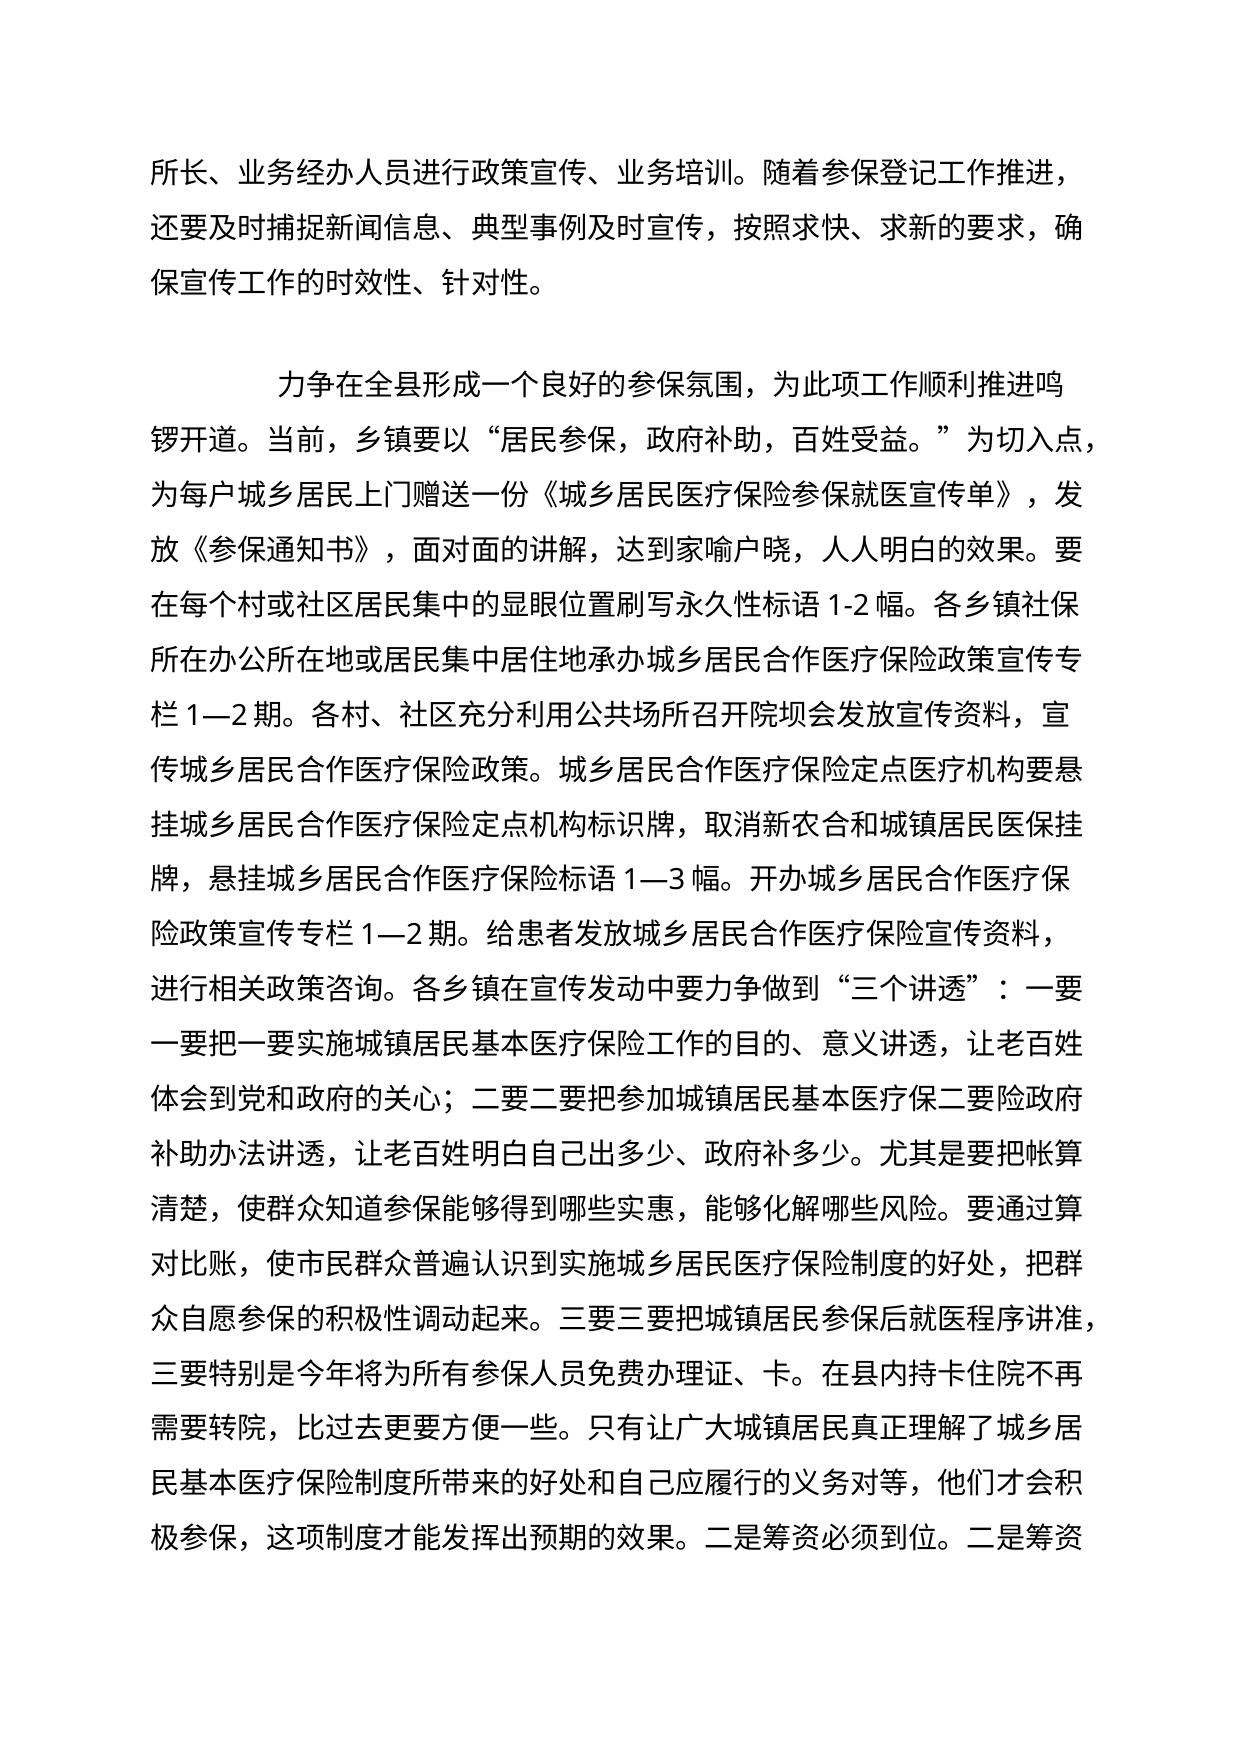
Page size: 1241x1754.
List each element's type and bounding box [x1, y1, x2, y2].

text [150, 362, 1090, 1557]
text [150, 150, 1090, 302]
